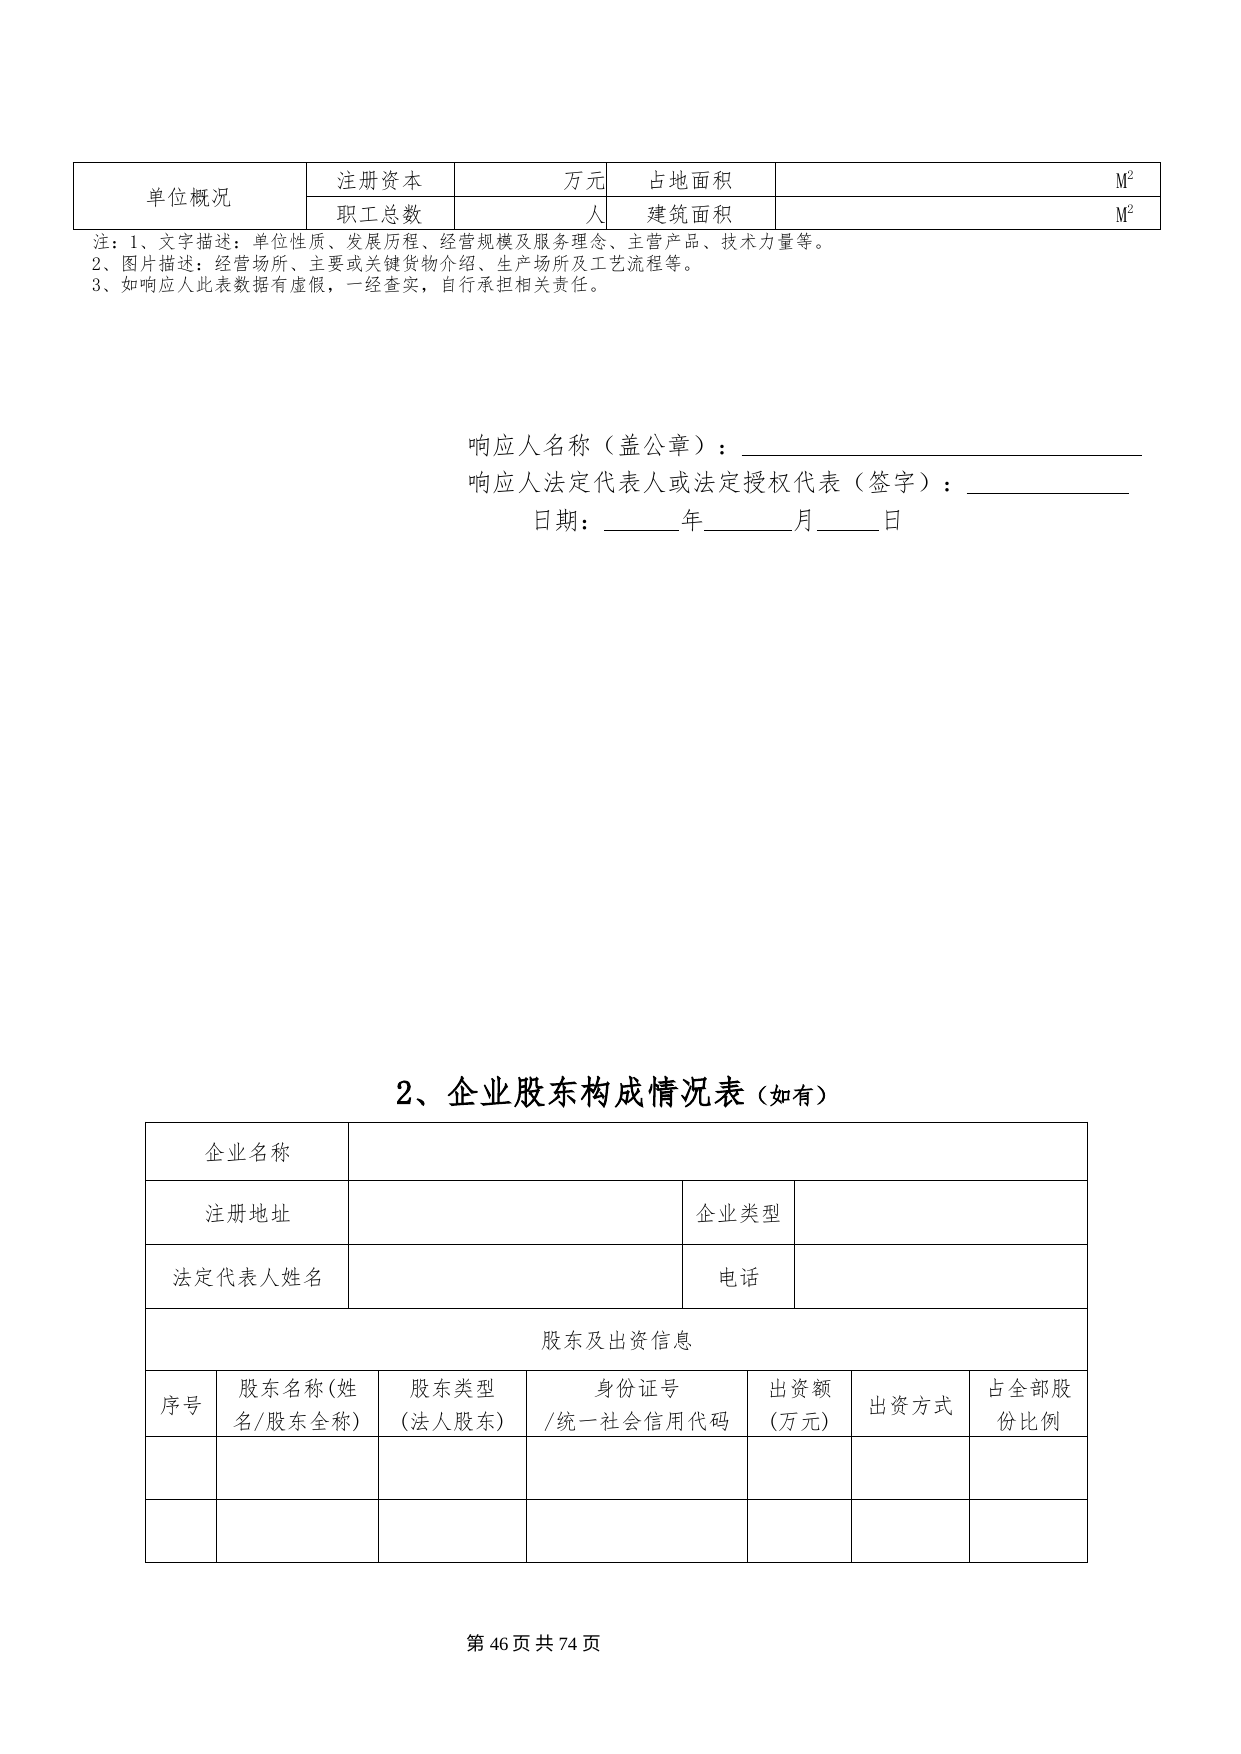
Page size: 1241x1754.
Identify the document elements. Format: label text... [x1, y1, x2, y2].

text 2、图片描述：经营场所、主要或关键货物介绍、生产场所及工艺流程等。 [92, 251, 1142, 273]
table_cell [852, 1437, 969, 1499]
table_cell [349, 1181, 682, 1244]
table_cell [349, 1245, 682, 1307]
table_cell [970, 1500, 1087, 1562]
table_cell 注册资本 [307, 163, 454, 196]
table_cell [146, 1437, 216, 1499]
table_cell [748, 1437, 851, 1499]
text 响应人名称（盖公章）： [92, 424, 1142, 462]
table_cell [379, 1437, 526, 1499]
table_cell 出资额(万元) [748, 1371, 851, 1436]
table_cell 占全部股份比例 [970, 1371, 1087, 1436]
table_cell 建筑面积 [607, 197, 775, 229]
text 日期： 年 月 日 [92, 499, 1142, 537]
table_cell [748, 1500, 851, 1562]
table_cell [527, 1437, 747, 1499]
table_cell [146, 1500, 216, 1562]
table_cell 职工总数 [307, 197, 454, 229]
table_cell 单位概况 [74, 163, 306, 229]
table_cell [379, 1500, 526, 1562]
text 响应人法定代表人或法定授权代表（签字）： [92, 462, 1142, 499]
table_cell 身份证号 /统一社会信用代码 [527, 1371, 747, 1436]
table_cell 人 [455, 197, 606, 229]
table_cell 法定代表人姓名 [146, 1245, 348, 1307]
table_cell M2 [776, 197, 1160, 229]
table_cell M2 [776, 163, 1160, 196]
table_cell 注册地址 [146, 1181, 348, 1244]
table_header [349, 1123, 1087, 1180]
table_header 企业名称 [146, 1123, 348, 1180]
table_cell 出资方式 [852, 1371, 969, 1436]
table_cell [970, 1437, 1087, 1499]
table_cell 电话 [683, 1245, 794, 1307]
table_cell [527, 1500, 747, 1562]
text 3、如响应人此表数据有虚假，一经查实，自行承担相关责任。 [92, 273, 1142, 294]
text 注：1、文字描述：单位性质、发展历程、经营规模及服务理念、主营产品、技术力量等。 [92, 230, 1142, 251]
text 2、企业股东构成情况表（如有） [92, 1057, 1142, 1122]
table_cell 股东类型 (法人股东) [379, 1371, 526, 1436]
table_cell [795, 1181, 1087, 1244]
table_cell [217, 1437, 378, 1499]
table_cell 万元 [455, 163, 606, 196]
table_cell 股东名称(姓名/股东全称) [217, 1371, 378, 1436]
table_cell 企业类型 [683, 1181, 794, 1244]
table_cell 占地面积 [607, 163, 775, 196]
table_cell 股东及出资信息 [146, 1309, 1087, 1370]
table_cell [795, 1245, 1087, 1307]
table_cell 序号 [146, 1371, 216, 1436]
table_cell [217, 1500, 378, 1562]
table_cell [852, 1500, 969, 1562]
